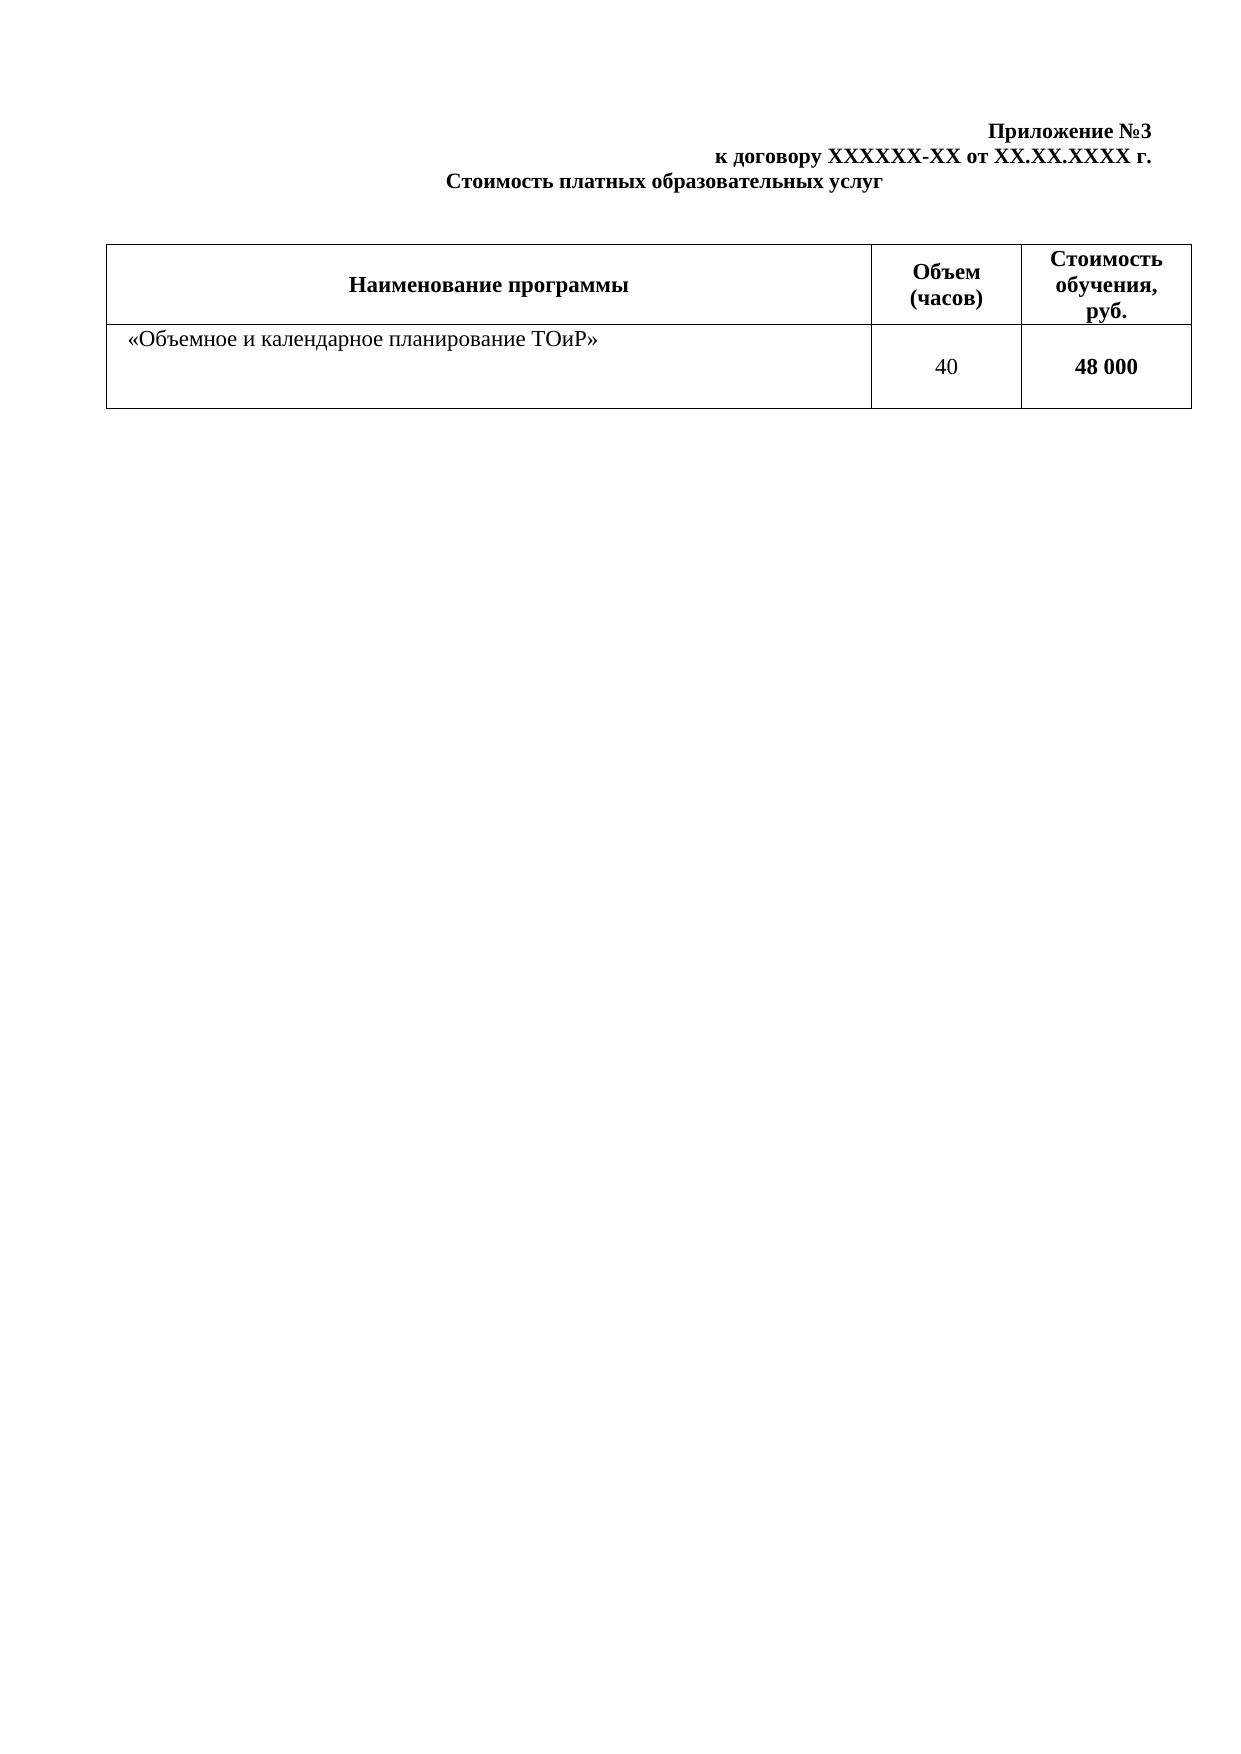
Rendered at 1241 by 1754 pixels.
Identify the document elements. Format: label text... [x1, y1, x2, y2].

table_header Объем (часов) [872, 245, 1021, 324]
text Приложение №3 [177, 118, 1152, 143]
table_cell 40 [872, 325, 1021, 408]
table_cell 48 000 [1022, 325, 1191, 408]
table_header Наименование программы [107, 245, 871, 324]
text Стоимость платных образовательных услуг [177, 168, 1152, 194]
text к договору от г. [177, 143, 1152, 168]
table_cell «Объемное и календарное планирование ТОиР» [107, 325, 871, 408]
